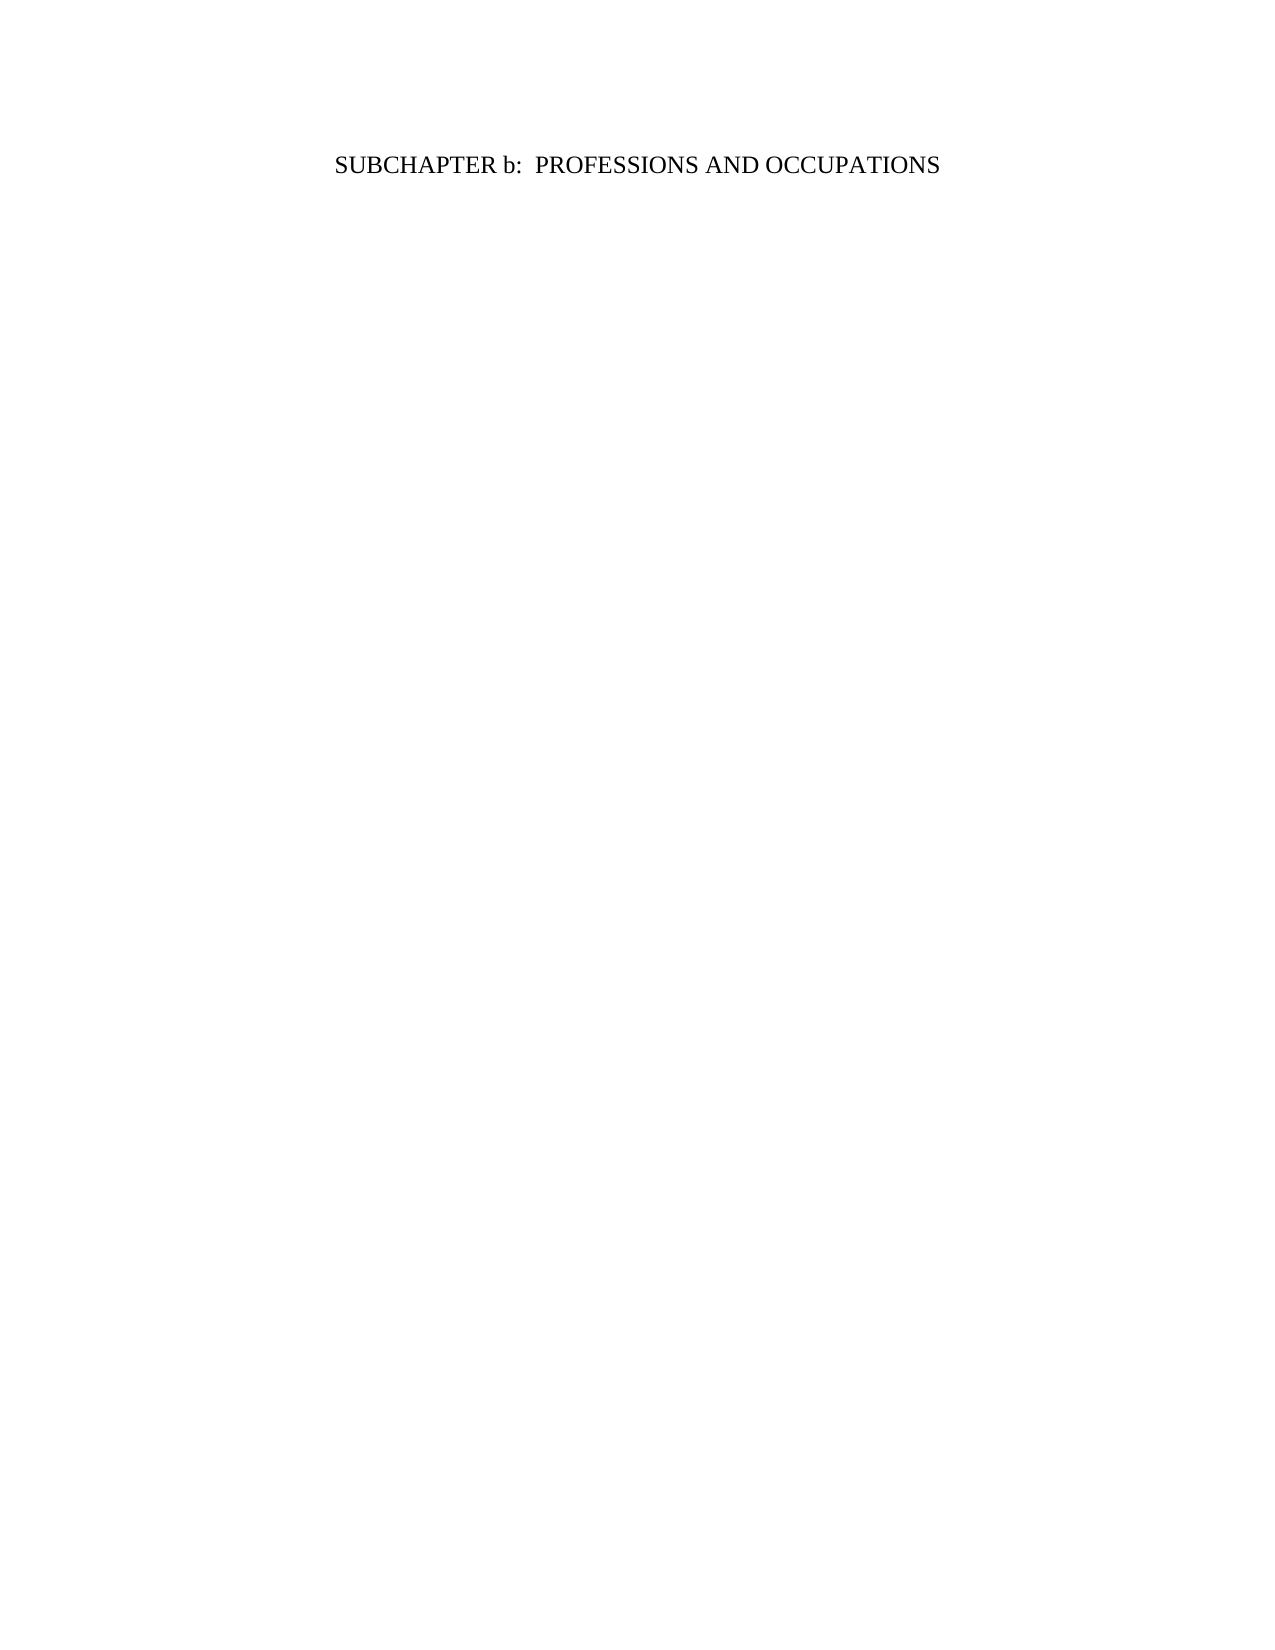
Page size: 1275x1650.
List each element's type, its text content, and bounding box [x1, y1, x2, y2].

text SUBCHAPTER b: PROFESSIONS AND OCCUPATIONS [150, 150, 1125, 179]
